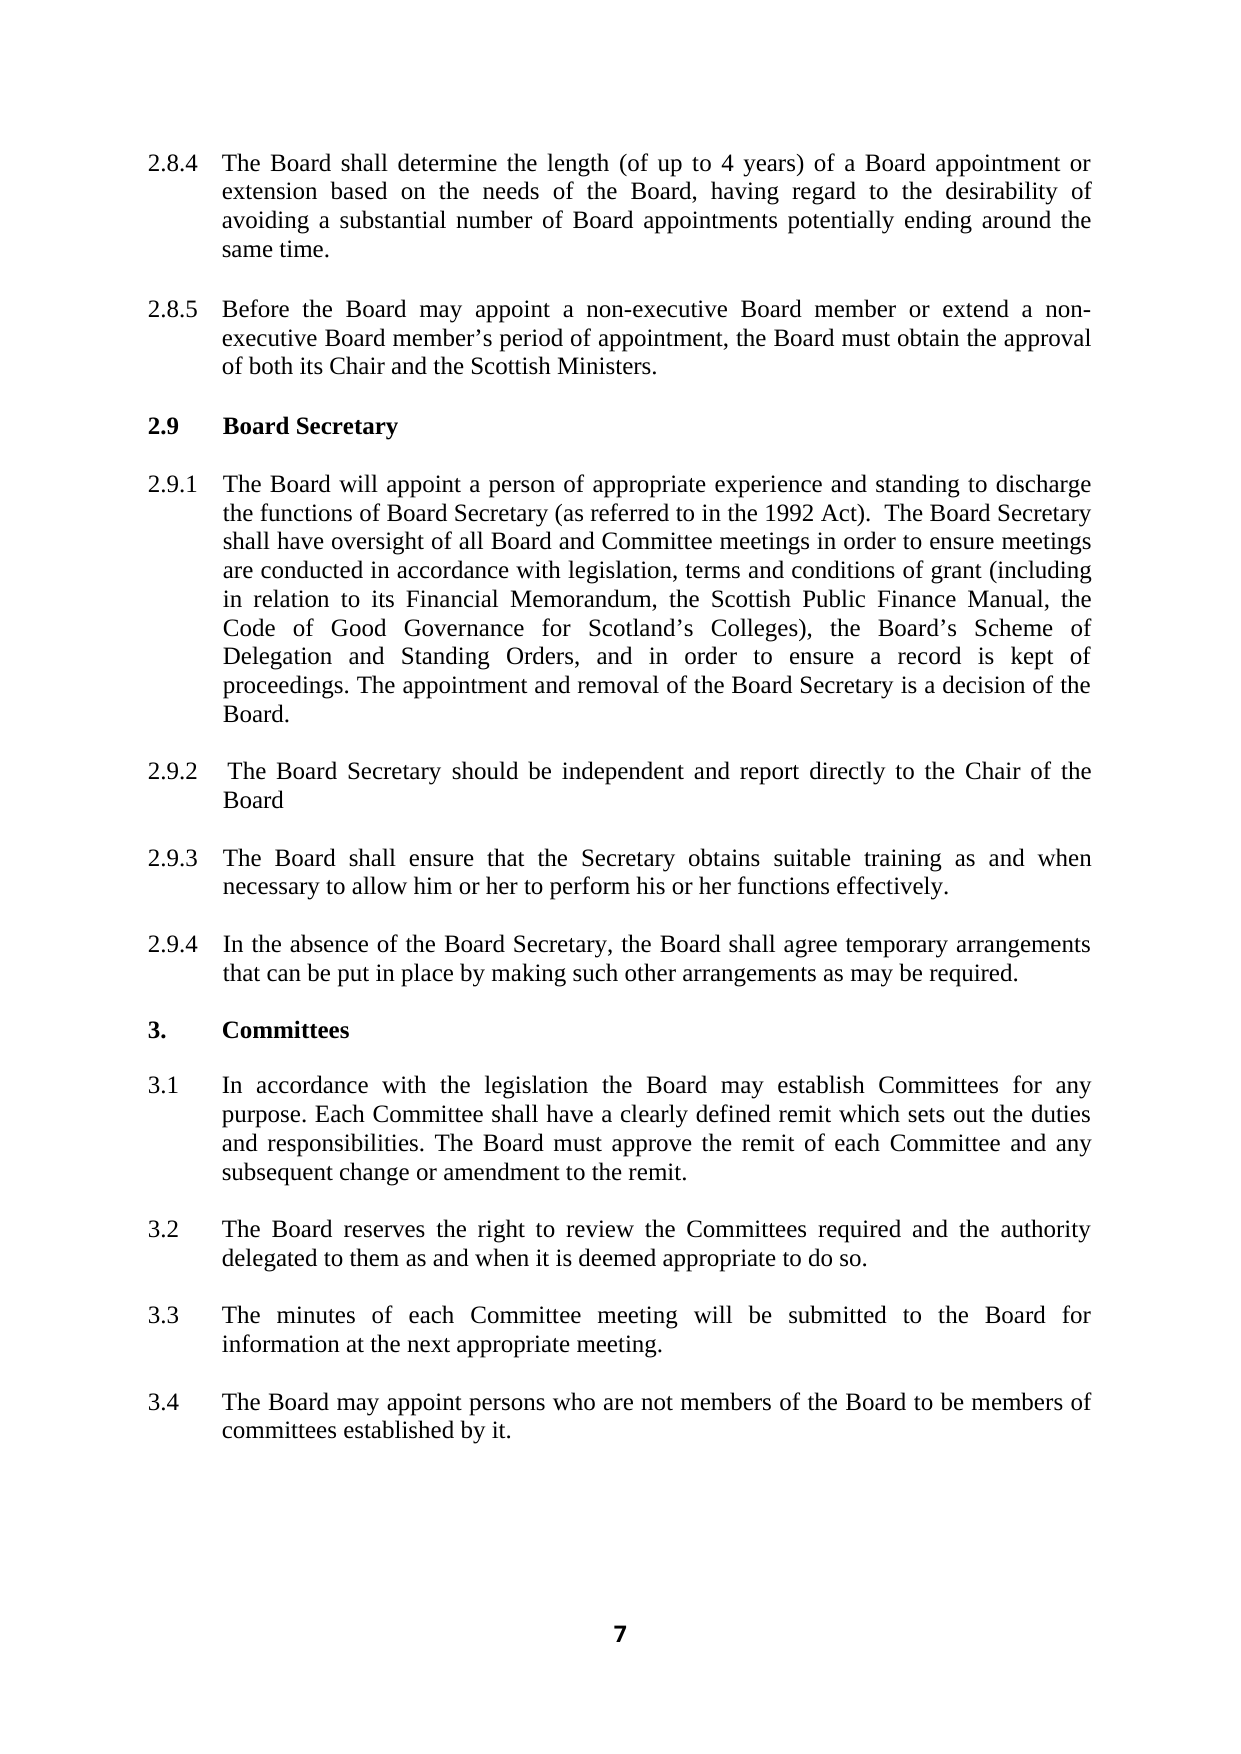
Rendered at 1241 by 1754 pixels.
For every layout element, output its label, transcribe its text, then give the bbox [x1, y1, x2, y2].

list In accordance with the legislation the Board may establish Committees for any purpose. Each Committee shall have a clearly defined remit which sets out the duties and responsibilities. The Board must approve the remit of each Committee and any subsequent change or amendment to the remit. [148, 1070, 1092, 1185]
text 2.9 Board Secretary [148, 411, 1092, 440]
text 2.9.2 The Board Secretary should be independent and report directly to the Chair of the Board [148, 756, 1092, 814]
text 2.9.4 In the absence of the Board Secretary, the Board shall agree temporary arrangements that can be put in place by making such other arrangements as may be required. [148, 929, 1092, 986]
text 2.8.5 Before the Board may appoint a non-executive Board member or extend a non-executive Board member’s period of appointment, the Board must obtain the approval of both its Chair and the Scottish Ministers. [148, 294, 1092, 380]
list The minutes of each Committee meeting will be submitted to the Board for information at the next appropriate meeting. [148, 1300, 1092, 1358]
text 2.8.4 The Board shall determine the length (of up to 4 years) of a Board appointment or extension based on the needs of the Board, having regard to the desirability of avoiding a substantial number of Board appointments potentially ending around the same time. [148, 148, 1092, 263]
text 2.9.3 The Board shall ensure that the Secretary obtains suitable training as and when necessary to allow him or her to perform his or her functions effectively. [148, 843, 1092, 900]
list Committees [148, 1015, 1092, 1044]
text 2.9.1 The Board will appoint a person of appropriate experience and standing to discharge the functions of Board Secretary (as referred to in the 1992 Act). The Board Secretary shall have oversight of all Board and Committee meetings in order to ensure meetings are conducted in accordance with legislation, terms and conditions of grant (including in relation to its Financial Memorandum, the Scottish Public Finance Manual, the Code of Good Governance for Scotland’s Colleges), the Board’s Scheme of Delegation and Standing Orders, and in order to ensure a record is kept of proceedings. The appointment and removal of the Board Secretary is a decision of the Board. [148, 469, 1092, 728]
list The Board reserves the right to review the Committees required and the authority delegated to them as and when it is deemed appropriate to do so. [148, 1214, 1092, 1272]
list The Board may appoint persons who are not members of the Board to be members of committees established by it. [148, 1387, 1092, 1444]
